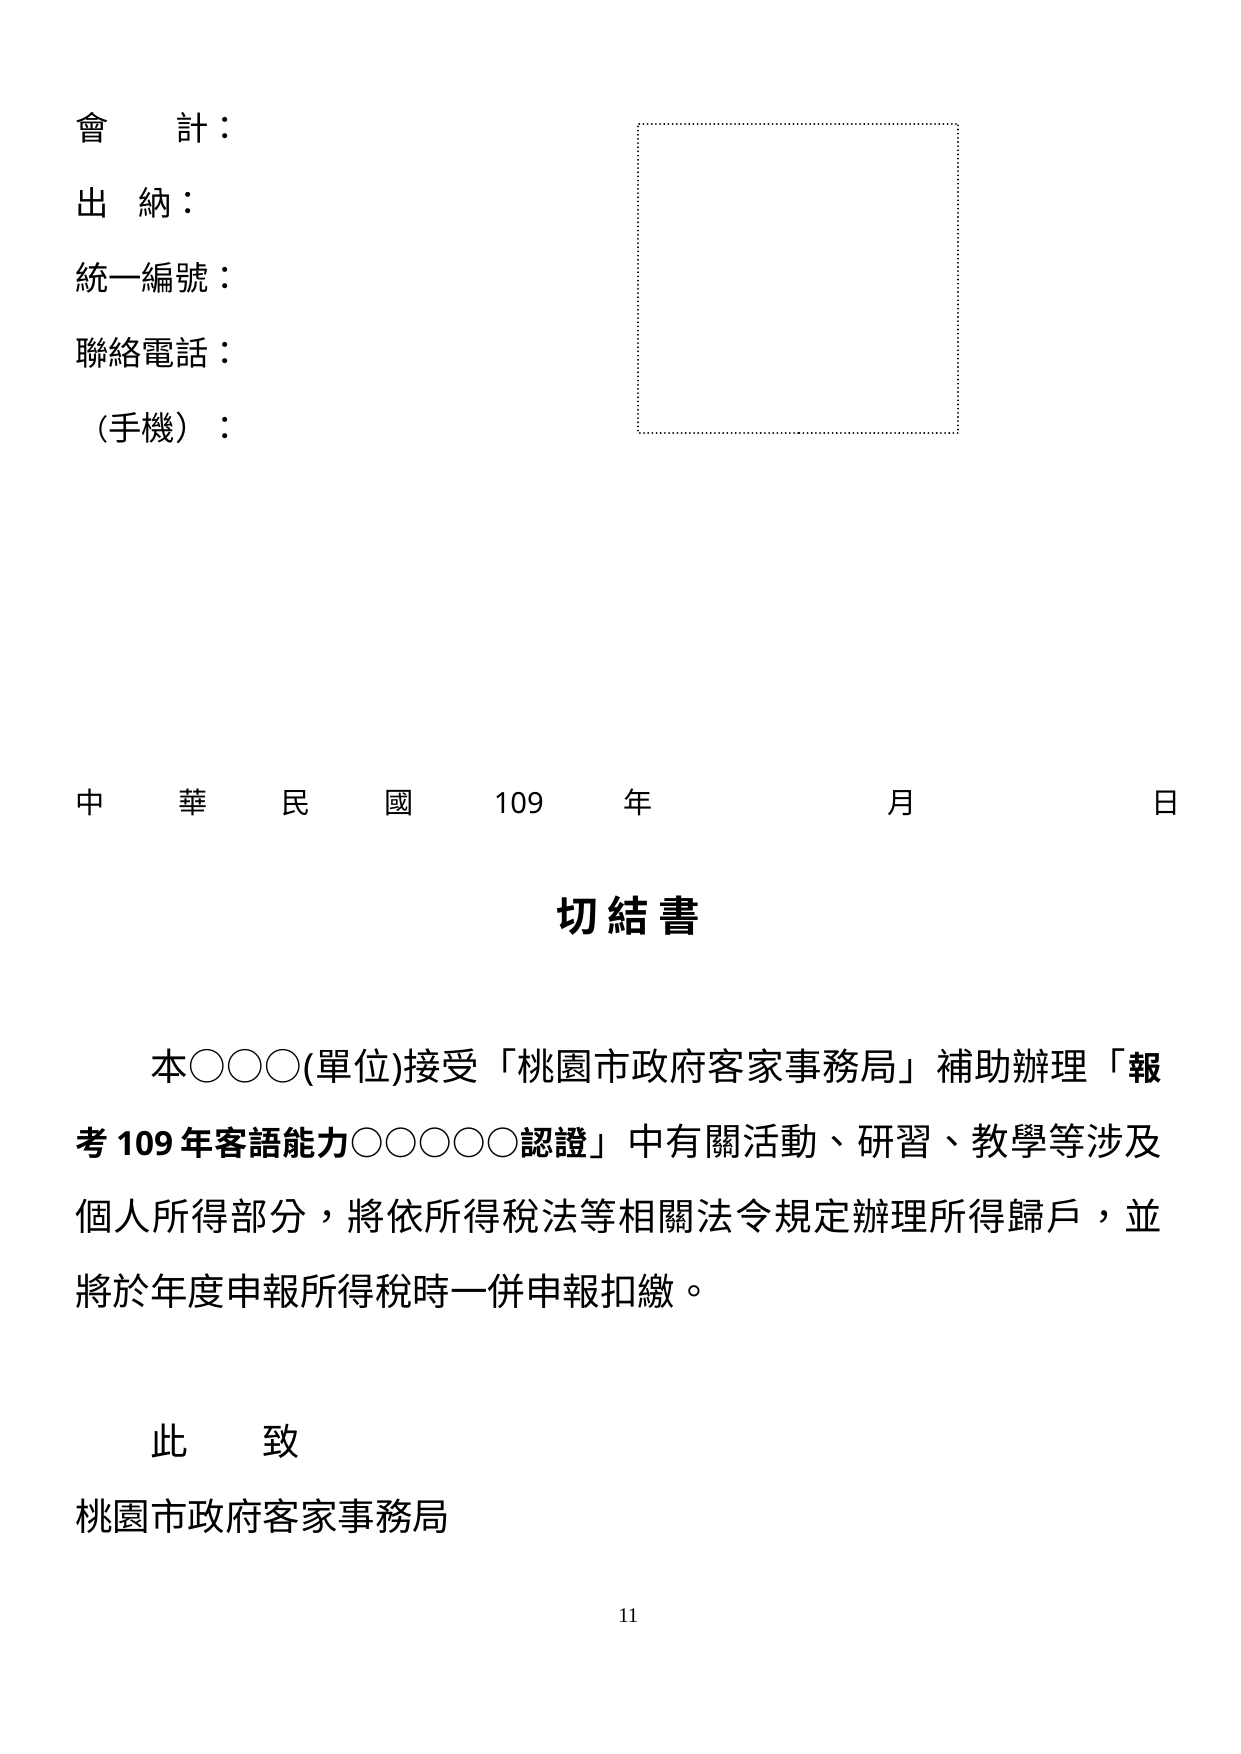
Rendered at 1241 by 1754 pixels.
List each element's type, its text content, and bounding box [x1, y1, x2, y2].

text 桃園市政府客家事務局 [75, 1476, 975, 1551]
text 出 納： [75, 164, 1181, 239]
text 會 計： [75, 89, 1181, 164]
text 切 結 書 [75, 876, 1181, 951]
text （手機）： [56, 389, 1181, 464]
text 聯絡電話： [75, 314, 1181, 389]
text 統一編號： [75, 239, 1181, 314]
text 本○○○(單位)接受「桃園市政府客家事務局」補助辦理「報考109年客語能力○○○○○認證」中有關活動、研習、教學等涉及個人所得部分，將依所得稅法等相關法令規定辦理所得歸戶，並將於年度申報所得稅時一併申報扣繳。 [75, 1026, 1162, 1326]
text 此 致 [75, 1401, 975, 1476]
text 中華民國109年 月 日 [75, 764, 1181, 839]
